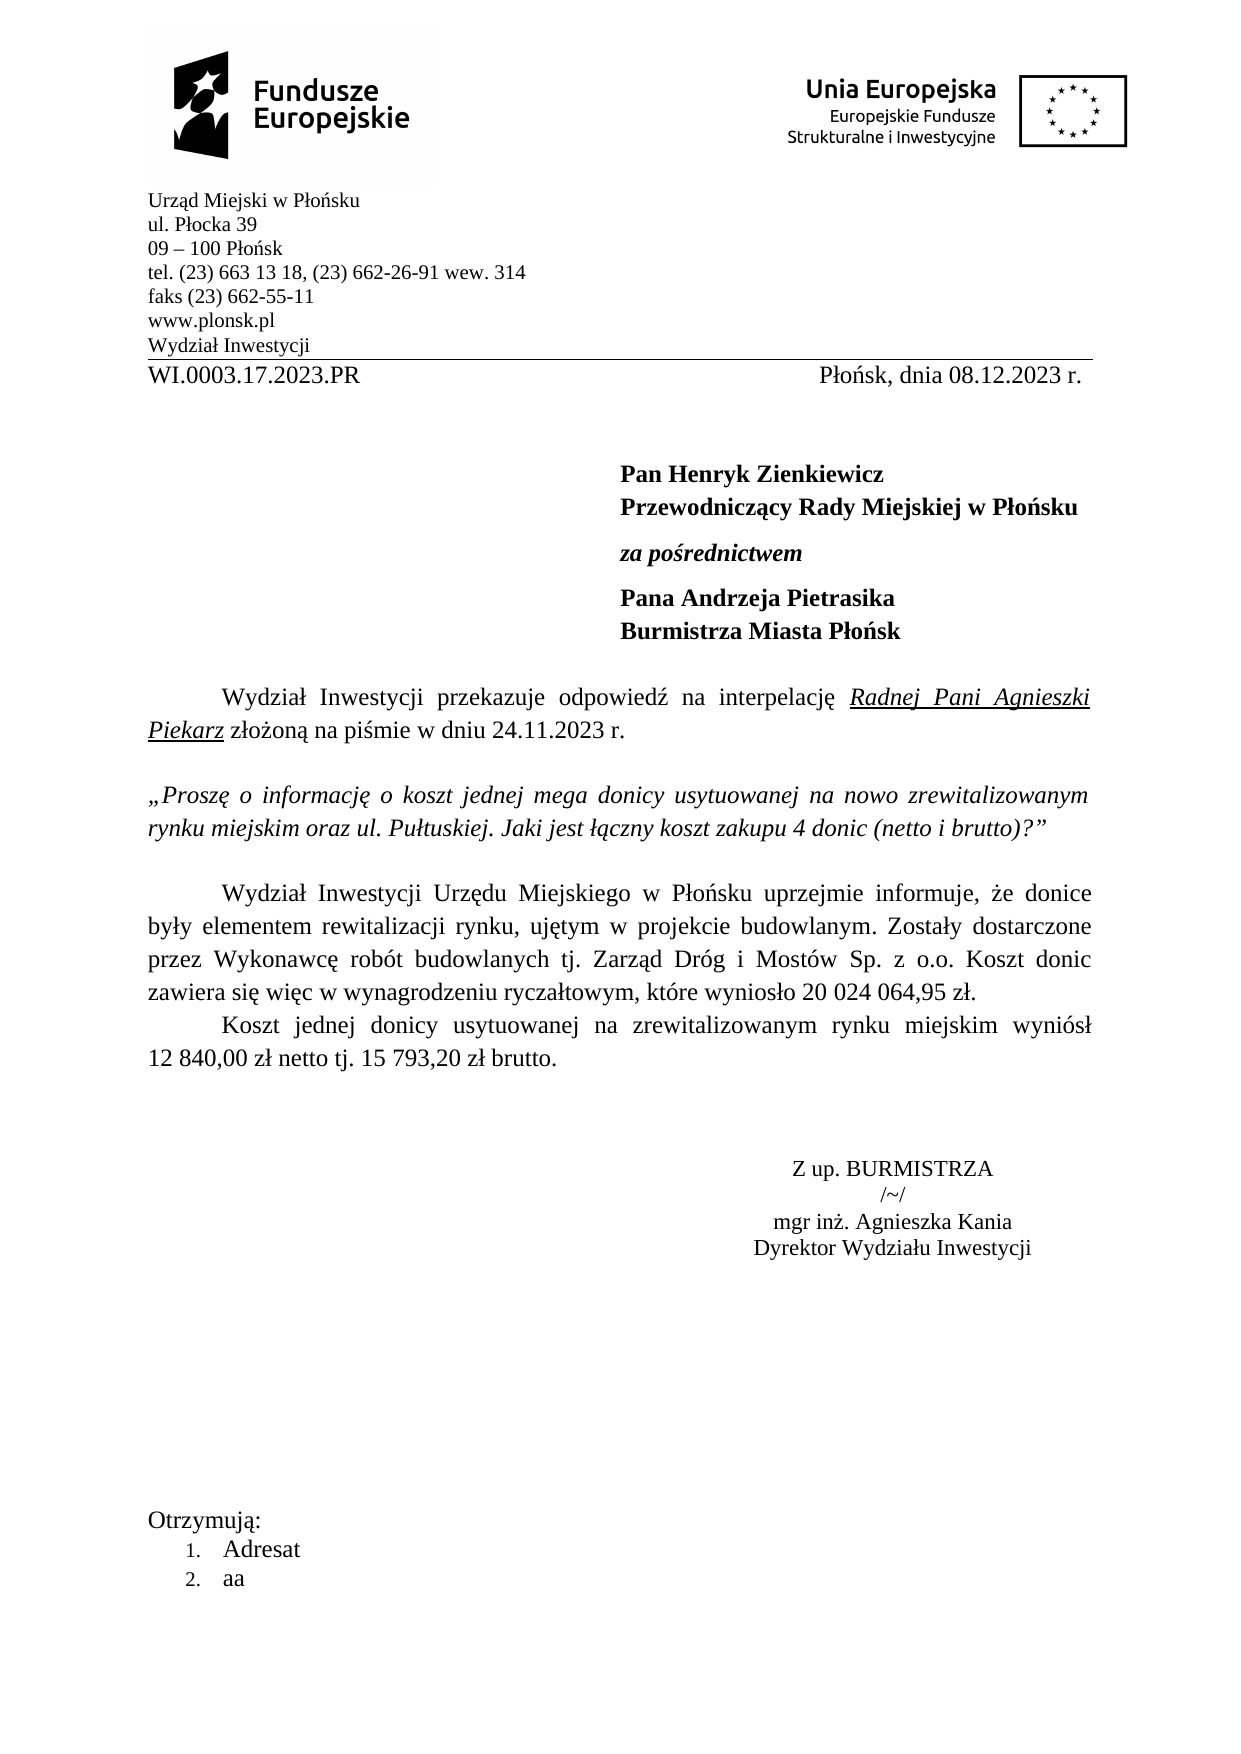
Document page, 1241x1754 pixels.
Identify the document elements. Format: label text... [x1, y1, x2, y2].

text tel. (23) 663 13 18, (23) 662-26-91 wew. 314 [148, 260, 1093, 284]
picture [147, 24, 436, 186]
text www.plonsk.pl [148, 308, 1093, 332]
list Adresat [148, 1534, 1093, 1563]
text za pośrednictwem [620, 538, 1093, 567]
text Koszt jednej donicy usytuowanej na zrewitalizowanym rynku miejskim wyniósł 12 840,00 zł netto tj. 15 793,20 zł brutto. [148, 1010, 1093, 1072]
text Pana Andrzeja Pietrasika [620, 583, 1093, 612]
picture [764, 51, 1151, 171]
text „Proszę o informację o koszt jednej mega donicy usytuowanej na nowo zrewitalizowanym rynku miejskim oraz ul. Pułtuskiej. Jaki jest łączny koszt zakupu 4 donic (netto i brutto)?” [148, 780, 1093, 842]
text WI.0003.17.2023.PR Płońsk, dnia 08.12.2023 r. [148, 360, 1093, 389]
title Urząd Miejski w Płońsku [148, 188, 1093, 212]
text Wydział Inwestycji Urzędu Miejskiego w Płońsku uprzejmie informuje, że donice były elementem rewitalizacji rynku, ujętym w projekcie budowlanym. Zostały dostarczone przez Wykonawcę robót budowlanych tj. Zarząd Dróg i Mostów Sp. z o.o. Koszt donic zawiera się więc w wynagrodzeniu ryczałtowym, które wyniosło 20 024 064,95 zł. [148, 878, 1093, 1006]
text ul. Płocka 39 [148, 212, 1093, 236]
text Burmistrza Miasta Płońsk [620, 616, 1093, 645]
text Przewodniczący Rady Miejskiej w Płońsku [620, 492, 1093, 521]
text Pan Henryk Zienkiewicz [620, 459, 1093, 488]
text faks (23) 662-55-11 [148, 284, 1093, 308]
text Otrzymują: [148, 1505, 1093, 1534]
text Wydział Inwestycji przekazuje odpowiedź na interpelację Radnej Pani Agnieszki Piekarz złożoną na piśmie w dniu 24.11.2023 r. [148, 682, 1093, 744]
list aa [148, 1563, 1093, 1591]
text Wydział Inwestycji [148, 332, 1093, 359]
text 09 – 100 Płońsk [148, 236, 1093, 260]
